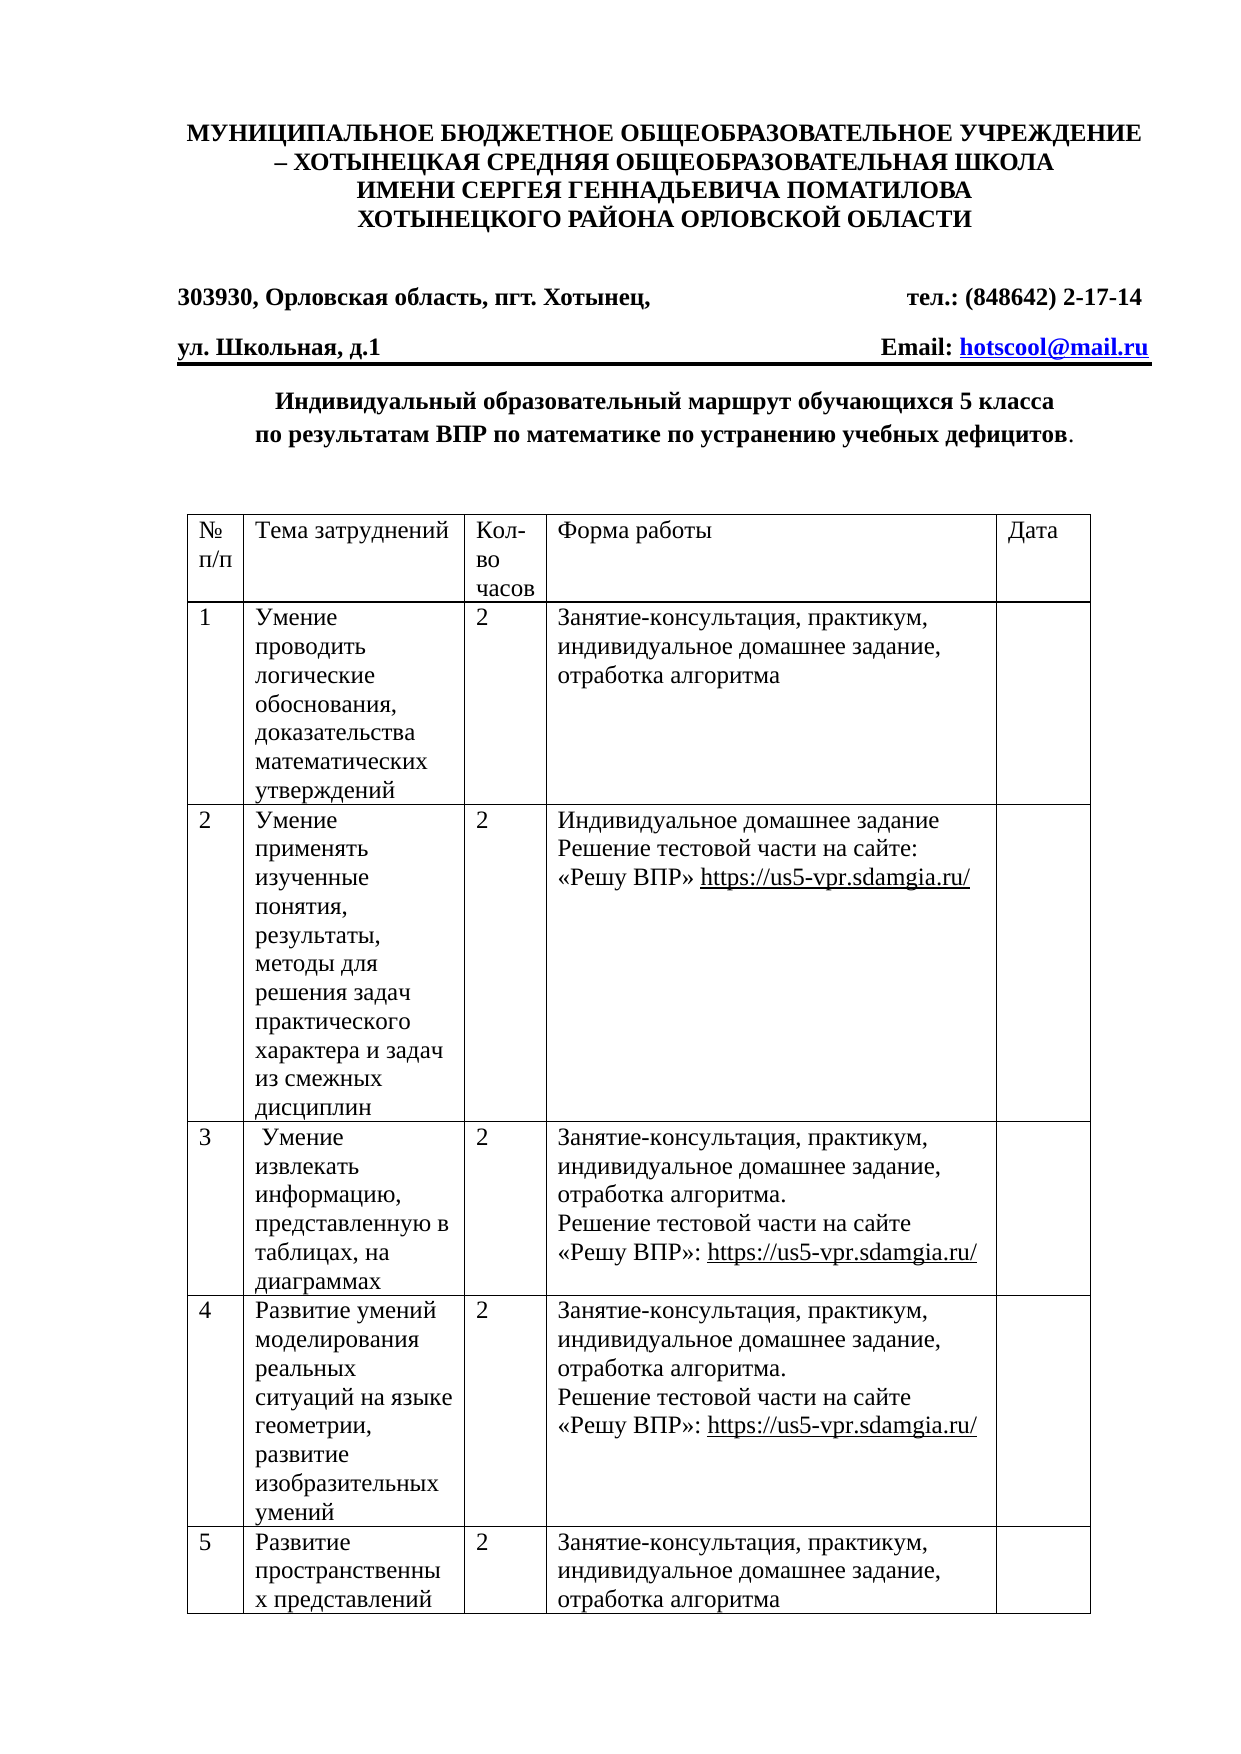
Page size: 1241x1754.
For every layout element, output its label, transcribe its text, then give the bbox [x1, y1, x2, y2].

table_cell [997, 1296, 1090, 1526]
table_cell 2 [188, 805, 243, 1121]
table_cell 2 [465, 1296, 546, 1526]
table_header Дата [997, 515, 1090, 601]
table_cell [547, 1527, 996, 1613]
text МУНИЦИПАЛЬНОЕ БЮДЖЕТНОЕ ОБЩЕОБРАЗОВАТЕЛЬНОЕ УЧРЕЖДЕНИЕ – ХОТЫНЕЦКАЯ СРЕДНЯЯ ОБЩЕОБРАЗОВАТЕЛЬНАЯ ШКОЛА [177, 118, 1152, 176]
table_header № п/п [188, 515, 243, 601]
table_cell Занятие-консультация, практикум, индивидуальное домашнее задание, отработка алгоритма. Решение тестовой части на сайте «Решу ВПР»: https://us5-vpr.sdamgia.ru/ [547, 1296, 996, 1526]
table_header Форма работы [547, 515, 996, 601]
table_cell Индивидуальное домашнее задание Решение тестовой части на сайте: «Решу ВПР» https://us5-vpr.sdamgia.ru/ [547, 805, 996, 1121]
table_cell 4 [188, 1296, 243, 1526]
table_cell 1 [188, 603, 243, 804]
table_cell 2 [465, 603, 546, 804]
table_header Кол-во часов [465, 515, 546, 601]
table_cell Занятие-консультация, практикум, индивидуальное домашнее задание, отработка алгоритма [547, 603, 996, 804]
table_cell 2 [465, 1527, 546, 1613]
table_cell 5 [188, 1527, 243, 1613]
text Индивидуальный образовательный маршрут обучающихся 5 класса [177, 386, 1152, 415]
text ул. Школьная, д.1 Email: hotscool@mail.ru [177, 332, 1152, 362]
table_header Тема затруднений [244, 515, 464, 601]
table_cell 2 [465, 1122, 546, 1294]
text 303930, Орловская область, пгт. Хотынец, тел.: (848642) 2-17-14 [177, 282, 1152, 311]
table_cell Развитие умений моделирования реальных ситуаций на языке геометрии, развитие изобразительных умений [244, 1296, 464, 1526]
table_cell Занятие-консультация, практикум, индивидуальное домашнее задание, отработка алгоритма. Решение тестовой части на сайте «Решу ВПР»: https://us5-vpr.sdamgia.ru/ [547, 1122, 996, 1294]
table_cell Умение извлекать информацию, представленную в таблицах, на диаграммах [244, 1122, 464, 1294]
table_cell 3 [188, 1122, 243, 1294]
table_cell Умение применять изученные понятия, результаты, методы для решения задач практического характера и задач из смежных дисциплин [244, 805, 464, 1121]
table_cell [244, 1527, 464, 1613]
table_cell [997, 1527, 1090, 1613]
text ХОТЫНЕЦКОГО РАЙОНА ОРЛОВСКОЙ ОБЛАСТИ [177, 204, 1152, 233]
table_cell [997, 805, 1090, 1121]
text по результатам ВПР по математике по устранению учебных дефицитов. [177, 419, 1152, 448]
table_cell [997, 1122, 1090, 1294]
table_cell 2 [465, 805, 546, 1121]
table_cell [997, 603, 1090, 804]
table_cell Умение проводить логические обоснования, доказательства математических утверждений [244, 603, 464, 804]
text ИМЕНИ СЕРГЕЯ ГЕННАДЬЕВИЧА ПОМАТИЛОВА [177, 176, 1152, 204]
